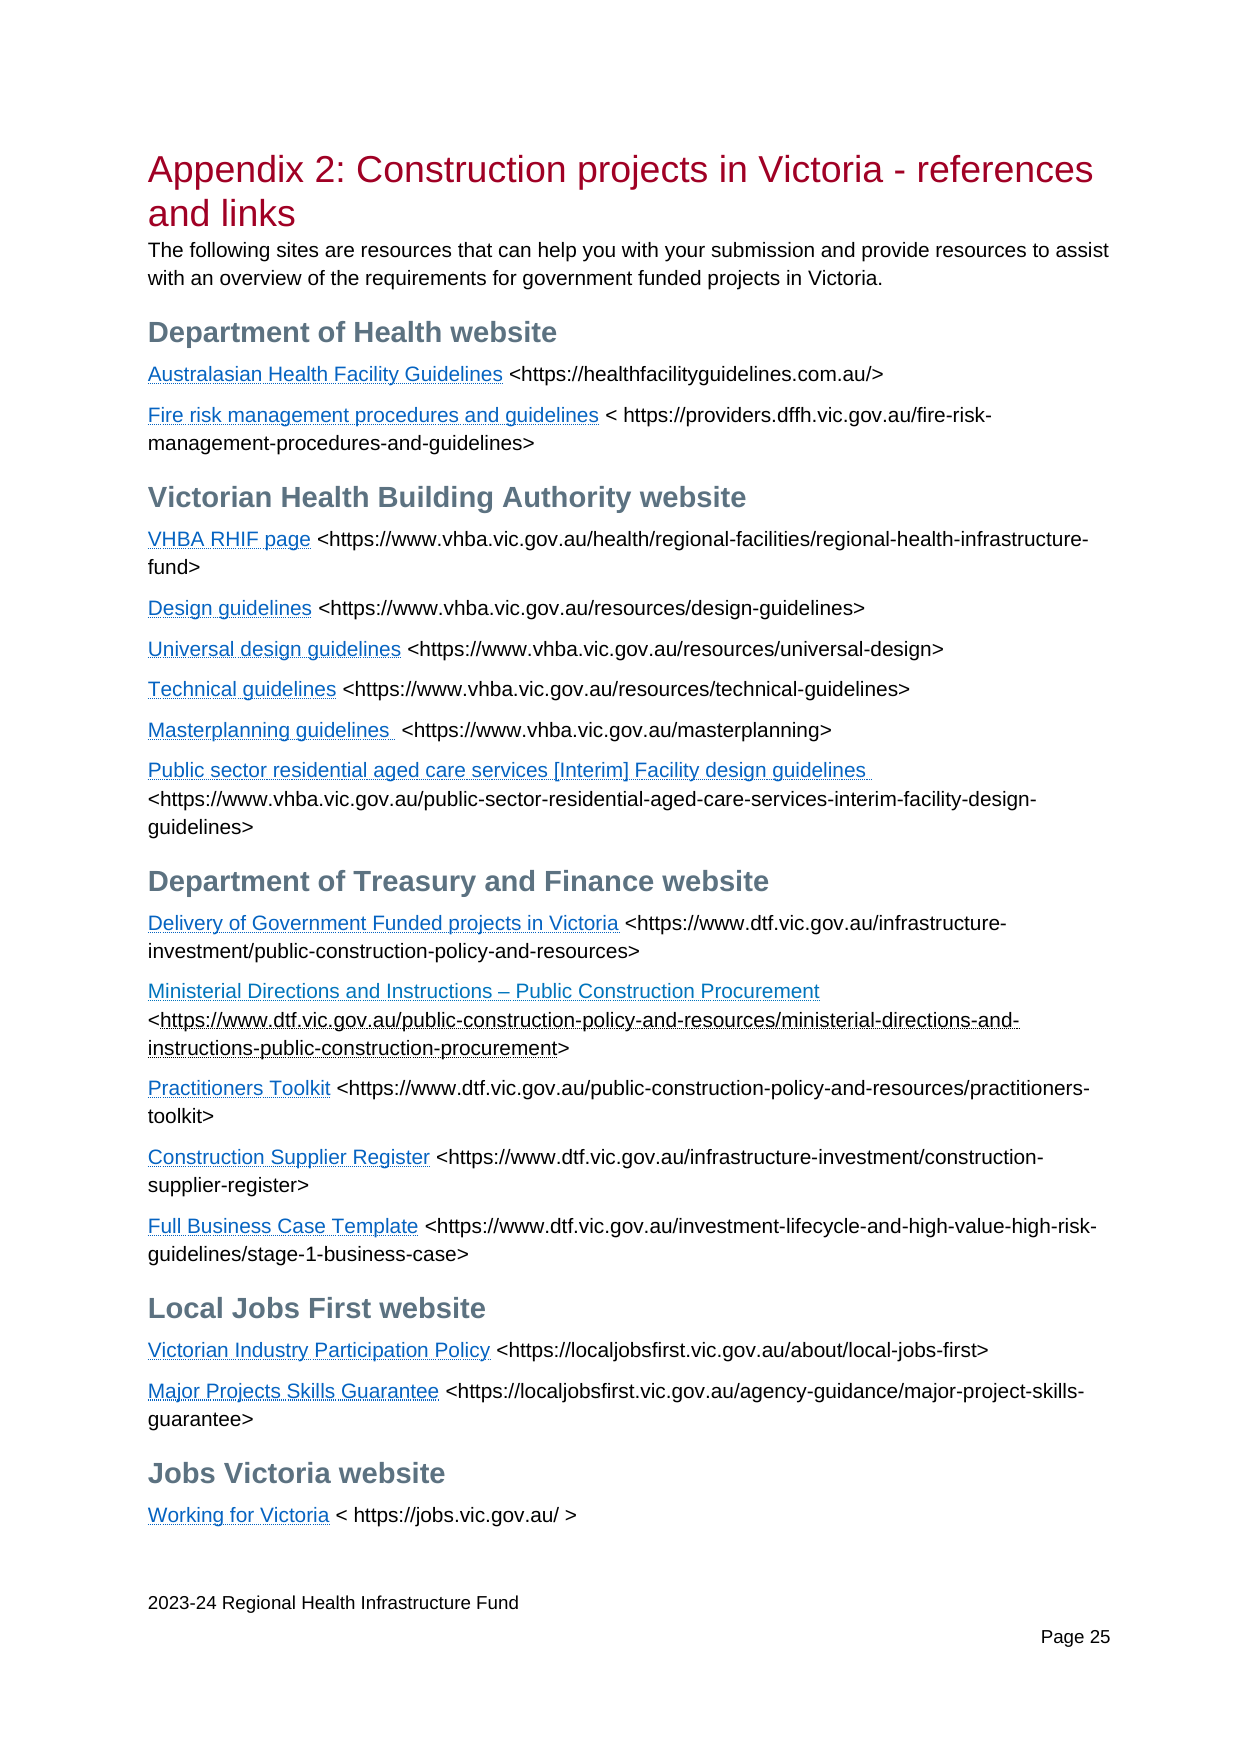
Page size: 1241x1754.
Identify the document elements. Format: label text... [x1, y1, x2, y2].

text Construction Supplier Register <https://www.dtf.vic.gov.au/infrastructure-investment/construction-supplier-register> [148, 1141, 1110, 1197]
text Design guidelines <https://www.vhba.vic.gov.au/resources/design-guidelines> [148, 592, 1110, 620]
text Masterplanning guidelines <https://www.vhba.vic.gov.au/masterplanning> [148, 713, 1110, 742]
subtitle Department of Health website [148, 315, 1110, 349]
text Public sector residential aged care services [Interim] Facility design guidelines <https://www.vhba.vic.gov.au/public-sector-residential-aged-care-services-interim-facility-design-guidelines> [148, 754, 1110, 838]
text Practitioners Toolkit <https://www.dtf.vic.gov.au/public-construction-policy-and-resources/practitioners-toolkit> [148, 1072, 1110, 1128]
subtitle Jobs Victoria website [148, 1456, 1110, 1489]
text Delivery of Government Funded projects in Victoria <https://www.dtf.vic.gov.au/infrastructure-investment/public-construction-policy-and-resources> [148, 906, 1110, 963]
subtitle Department of Treasury and Finance website [148, 863, 1110, 897]
text Ministerial Directions and Instructions – Public Construction Procurement <https://www.dtf.vic.gov.au/public-construction-policy-and-resources/ministerial-directions-and-instructions-public-construction-procurement> [148, 975, 1110, 1059]
text Working for Victoria < https://jobs.vic.gov.au/ > [148, 1498, 1110, 1527]
text VHBA RHIF page <https://www.vhba.vic.gov.au/health/regional-facilities/regional-health-infrastructure-fund> [148, 523, 1110, 579]
subtitle Victorian Health Building Authority website [148, 480, 1110, 513]
text Fire risk management procedures and guidelines < https://providers.dffh.vic.gov.au/fire-risk-management-procedures-and-guidelines> [148, 399, 1110, 455]
text Full Business Case Template <https://www.dtf.vic.gov.au/investment-lifecycle-and-high-value-high-risk-guidelines/stage-1-business-case> [148, 1209, 1110, 1266]
text Appendix 2: Construction projects in Victoria - references and links [148, 148, 1110, 234]
text Australasian Health Facility Guidelines <https://healthfacilityguidelines.com.au/> [148, 358, 1110, 386]
subtitle Local Jobs First website [148, 1291, 1110, 1324]
text Victorian Industry Participation Policy <https://localjobsfirst.vic.gov.au/about/local-jobs-first> [148, 1334, 1110, 1362]
text The following sites are resources that can help you with your submission and provide resources to assist with an overview of the requirements for government funded projects in Victoria. [148, 234, 1110, 290]
text Technical guidelines <https://www.vhba.vic.gov.au/resources/technical-guidelines> [148, 673, 1110, 701]
text Major Projects Skills Guarantee <https://localjobsfirst.vic.gov.au/agency-guidance/major-project-skills-guarantee> [148, 1374, 1110, 1431]
text Universal design guidelines <https://www.vhba.vic.gov.au/resources/universal-design> [148, 632, 1110, 660]
